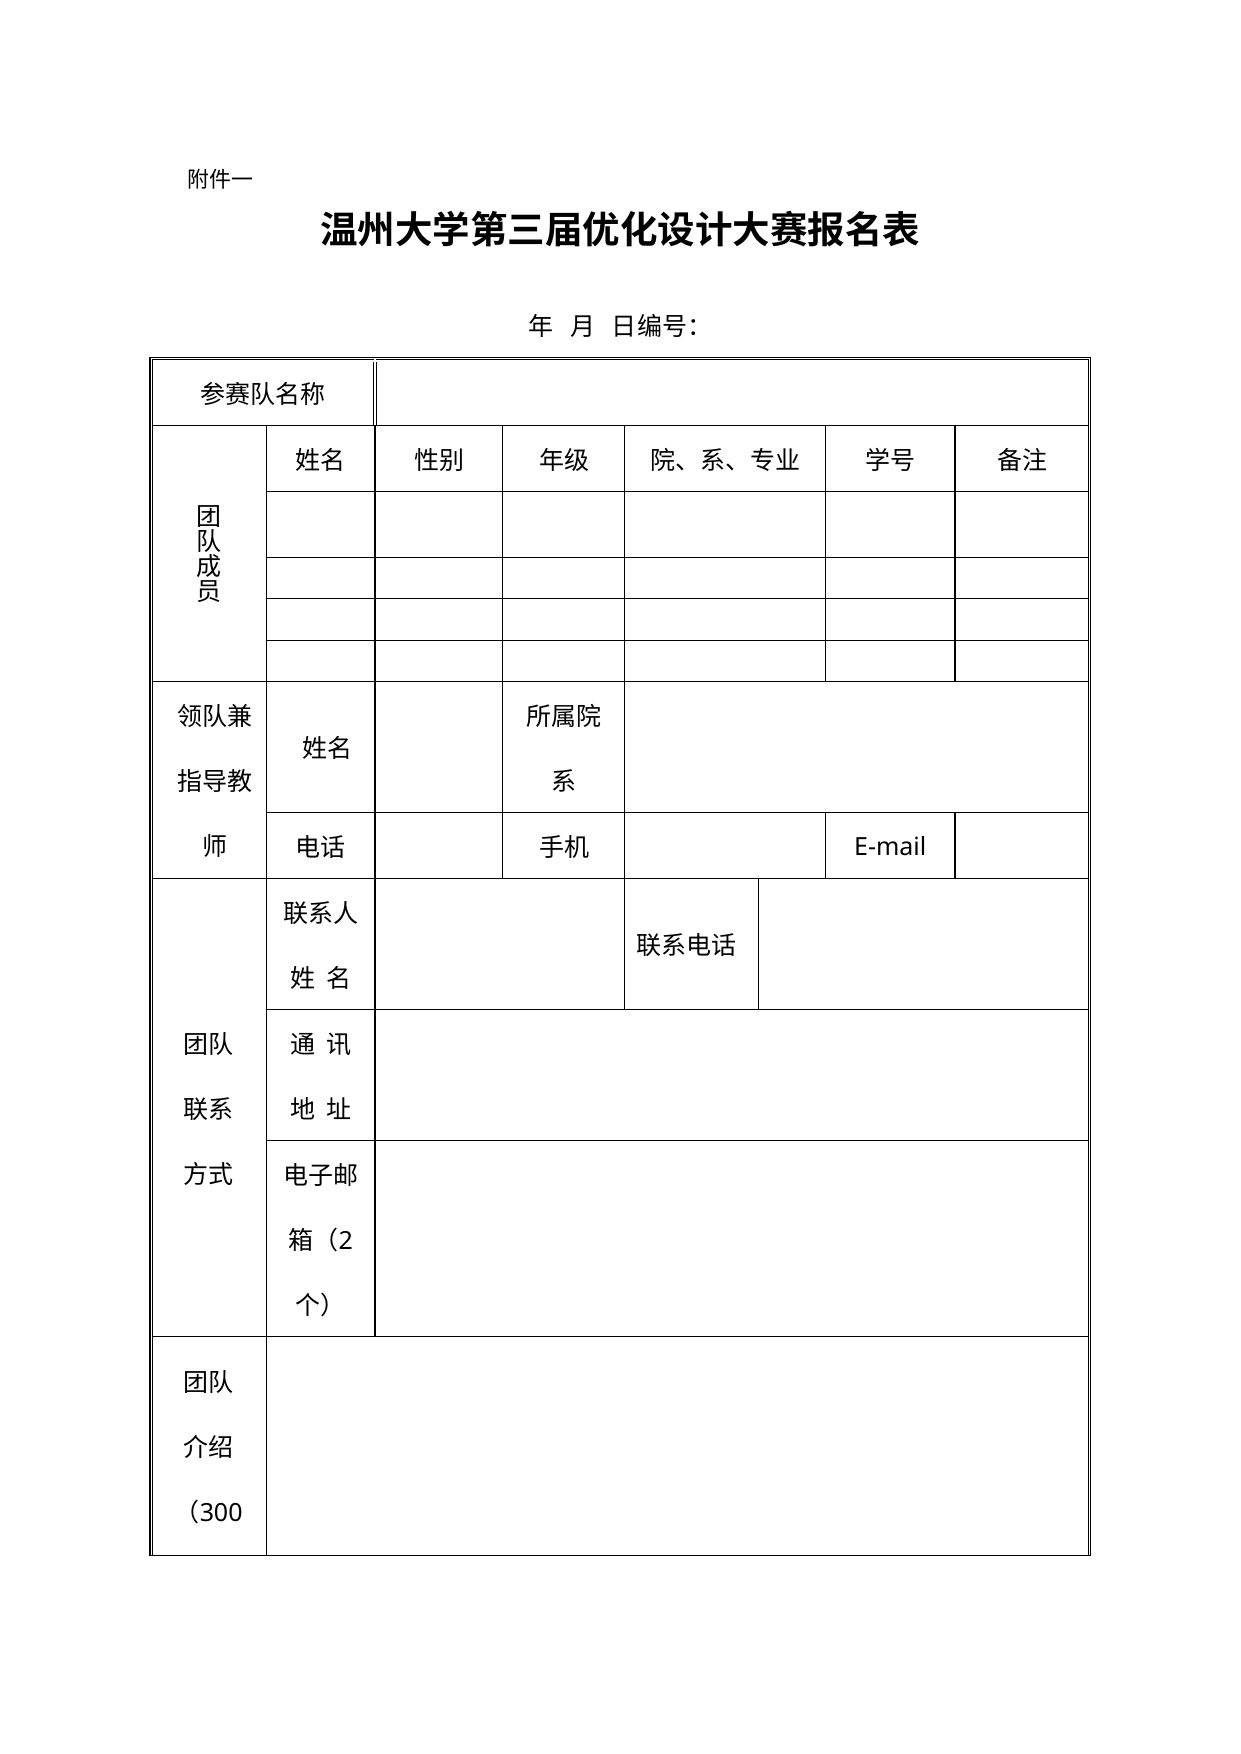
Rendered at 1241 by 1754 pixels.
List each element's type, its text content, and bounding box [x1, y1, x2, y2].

table_cell [625, 682, 1088, 812]
table_cell [826, 641, 954, 681]
table_cell 团队 介绍 （300字以内） [153, 1337, 266, 1555]
table_cell [376, 641, 502, 681]
table_cell [376, 1010, 1088, 1140]
text 年 月 日编号： [187, 292, 1053, 357]
table_cell [956, 813, 1088, 878]
table_cell 电子邮箱（2个） [267, 1141, 374, 1336]
table_cell [503, 558, 624, 598]
table_cell [267, 558, 374, 598]
table_header [375, 360, 1088, 425]
table_cell [376, 599, 502, 639]
table_cell [956, 599, 1088, 639]
table_cell 性别 [376, 426, 502, 491]
table_cell [956, 641, 1088, 681]
table_cell [503, 599, 624, 639]
table_cell [503, 641, 624, 681]
table_cell [376, 879, 624, 1009]
table_cell E-mail [826, 813, 954, 878]
table_cell [826, 599, 954, 639]
table_cell 学号 [826, 426, 954, 491]
table_cell 年级 [503, 426, 624, 491]
table_cell 联系人 姓 名 [267, 879, 374, 1009]
table_cell 联系电话 [625, 879, 758, 1009]
table_cell [376, 813, 502, 878]
table_cell 院、系、专业 [625, 426, 825, 491]
table_cell 团队 联系 方式 [153, 879, 266, 1336]
table_cell [759, 879, 1088, 1009]
table_cell [267, 1337, 1088, 1555]
table_cell 电话 [267, 813, 374, 878]
table_cell [376, 682, 502, 812]
table_cell [376, 558, 502, 598]
table_cell [267, 492, 374, 557]
text 温州大学第三届优化设计大赛报名表 [187, 194, 1053, 259]
table_cell 手机 [503, 813, 624, 878]
table_cell 姓名 [267, 682, 374, 812]
table_cell 备注 [956, 426, 1088, 491]
table_header 参赛队名称 [151, 358, 375, 425]
table_cell 所属院系 [503, 682, 624, 812]
table_cell [625, 641, 825, 681]
table_cell [267, 599, 374, 639]
table_cell [956, 558, 1088, 598]
text 附件一 [187, 162, 1053, 194]
table_cell 姓名 [267, 426, 374, 491]
table_cell [625, 813, 825, 878]
table_cell [503, 492, 624, 557]
table_cell [826, 558, 954, 598]
table_cell [625, 599, 825, 639]
table_cell [956, 492, 1088, 557]
table_cell [625, 558, 825, 598]
table_cell [267, 641, 374, 681]
table_cell [376, 492, 502, 557]
table_cell [826, 492, 954, 557]
table_cell 通 讯 地 址 [267, 1010, 374, 1140]
table_cell [376, 1141, 1088, 1336]
table_cell 领队兼指导教师 [153, 682, 266, 878]
table_cell [625, 492, 825, 557]
table_cell 团队成员 [153, 426, 266, 681]
